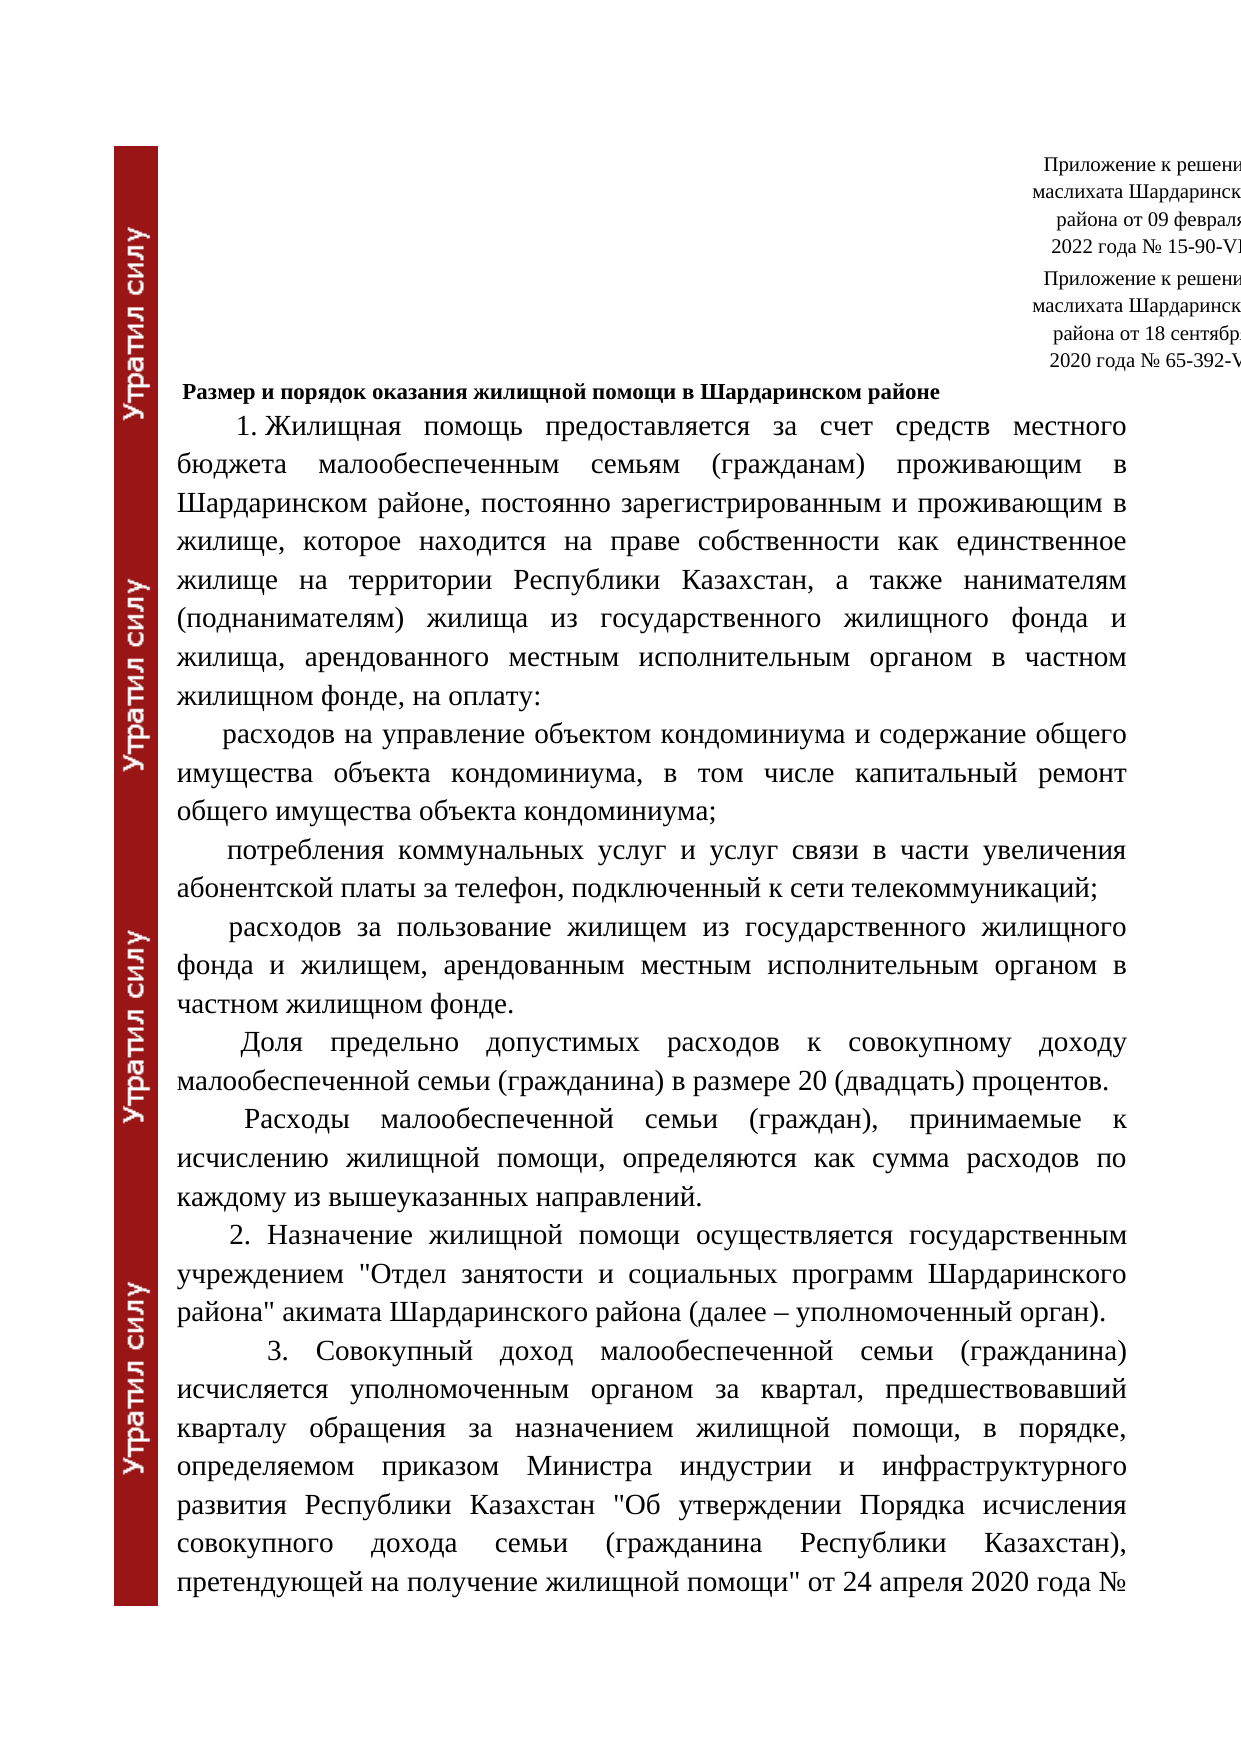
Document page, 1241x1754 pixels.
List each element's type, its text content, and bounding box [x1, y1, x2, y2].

text Расходы малообеспеченной семьи (граждан), принимаемые к исчислению жилищной помощи, определяются как сумма расходов по каждому из вышеуказанных направлений. [112, 1102, 1128, 1212]
table_header Приложение к решению маслихата Шардаринского района от 09 февраля 2022 года № 15-90-VII [912, 150, 1240, 264]
picture [114, 404, 158, 408]
picture [114, 146, 158, 150]
picture [114, 1598, 158, 1606]
picture [114, 1328, 158, 1333]
picture [114, 904, 158, 909]
text расходов за пользование жилищем из государственного жилищного фонда и жилищем, арендованным местным исполнительным органом в частном жилищном фонде. [112, 909, 1128, 1019]
table_cell Приложение к решению маслихата Шардаринского района от 18 сентября 2020 года № 65-392-VI [912, 264, 1240, 378]
table_cell [101, 264, 912, 378]
table_header [101, 150, 912, 264]
text Доля предельно допустимых расходов к совокупному доходу малообеспеченной семьи (гражданина) в размере 20 (двадцать) процентов. [112, 1024, 1128, 1097]
text расходов на управление объектом кондоминиума и содержание общего имущества объекта кондоминиума, в том числе капитальный ремонт общего имущества объекта кондоминиума; [112, 716, 1128, 827]
picture [114, 827, 158, 832]
picture [114, 1019, 158, 1024]
picture [114, 1212, 158, 1217]
text потребления коммунальных услуг и услуг связи в части увеличения абонентской платы за телефон, подключенный к сети телекоммуникаций; [112, 832, 1128, 904]
text 1. Жилищная помощь предоставляется за счет средств местного бюджета малообеспеченным семьям (гражданам) проживающим в Шардаринском районе, постоянно зарегистрированным и проживающим в жилище, которое находится на праве собственности как единственное жилище на территории Республики Казахстан, а также нанимателям (поднанимателям) жилища из государственного жилищного фонда и жилища, арендованного местным исполнительным органом в частном жилищном фонде, на оплату: [112, 408, 1128, 711]
picture [114, 711, 158, 716]
text 2. Назначение жилищной помощи осуществляется государственным учреждением "Отдел занятости и социальных программ Шардаринского района" акимата Шардаринского района (далее – уполномоченный орган). [112, 1217, 1128, 1328]
text Размер и порядок оказания жилищной помощи в Шардаринском районе [112, 378, 1128, 404]
picture [114, 1097, 158, 1102]
